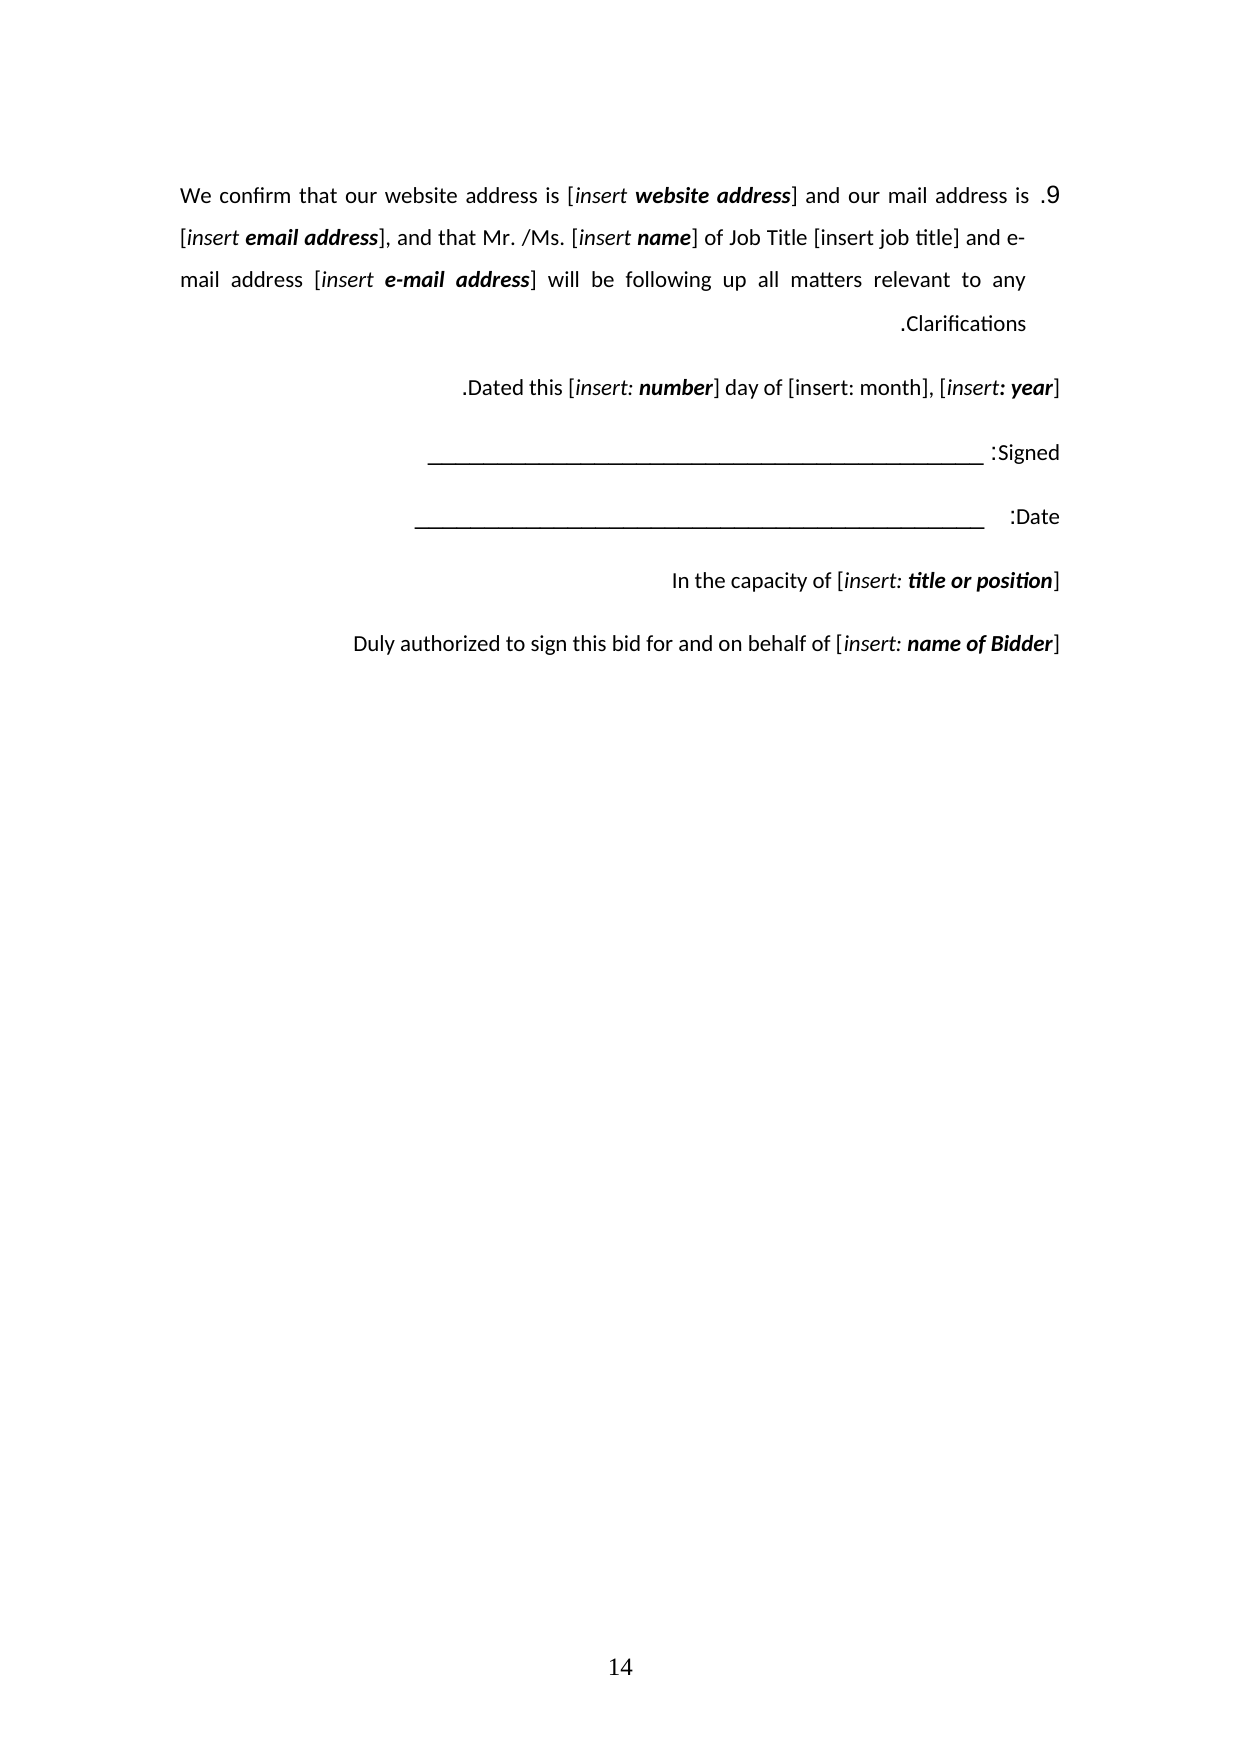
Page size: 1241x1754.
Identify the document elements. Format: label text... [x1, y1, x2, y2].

text Signed: ________________________________________ [180, 437, 1060, 466]
text Date: _________________________________________ [180, 501, 1060, 530]
text In the capacity of [insert: title or position] [180, 566, 1060, 594]
text Dated this [insert: number] day of [insert: month], [insert: year]. [180, 372, 1060, 401]
text 9. We confirm that our website address is [insert website address] and our mail address is [insert email address], and that Mr. /Ms. [insert name] of Job Title [insert job title] and e-mail address [insert e-mail address] will be following up all matters relevant to any Clarifications. [180, 180, 1060, 337]
text Duly authorized to sign this bid for and on behalf of [insert: name of Bidder] [180, 629, 1060, 657]
